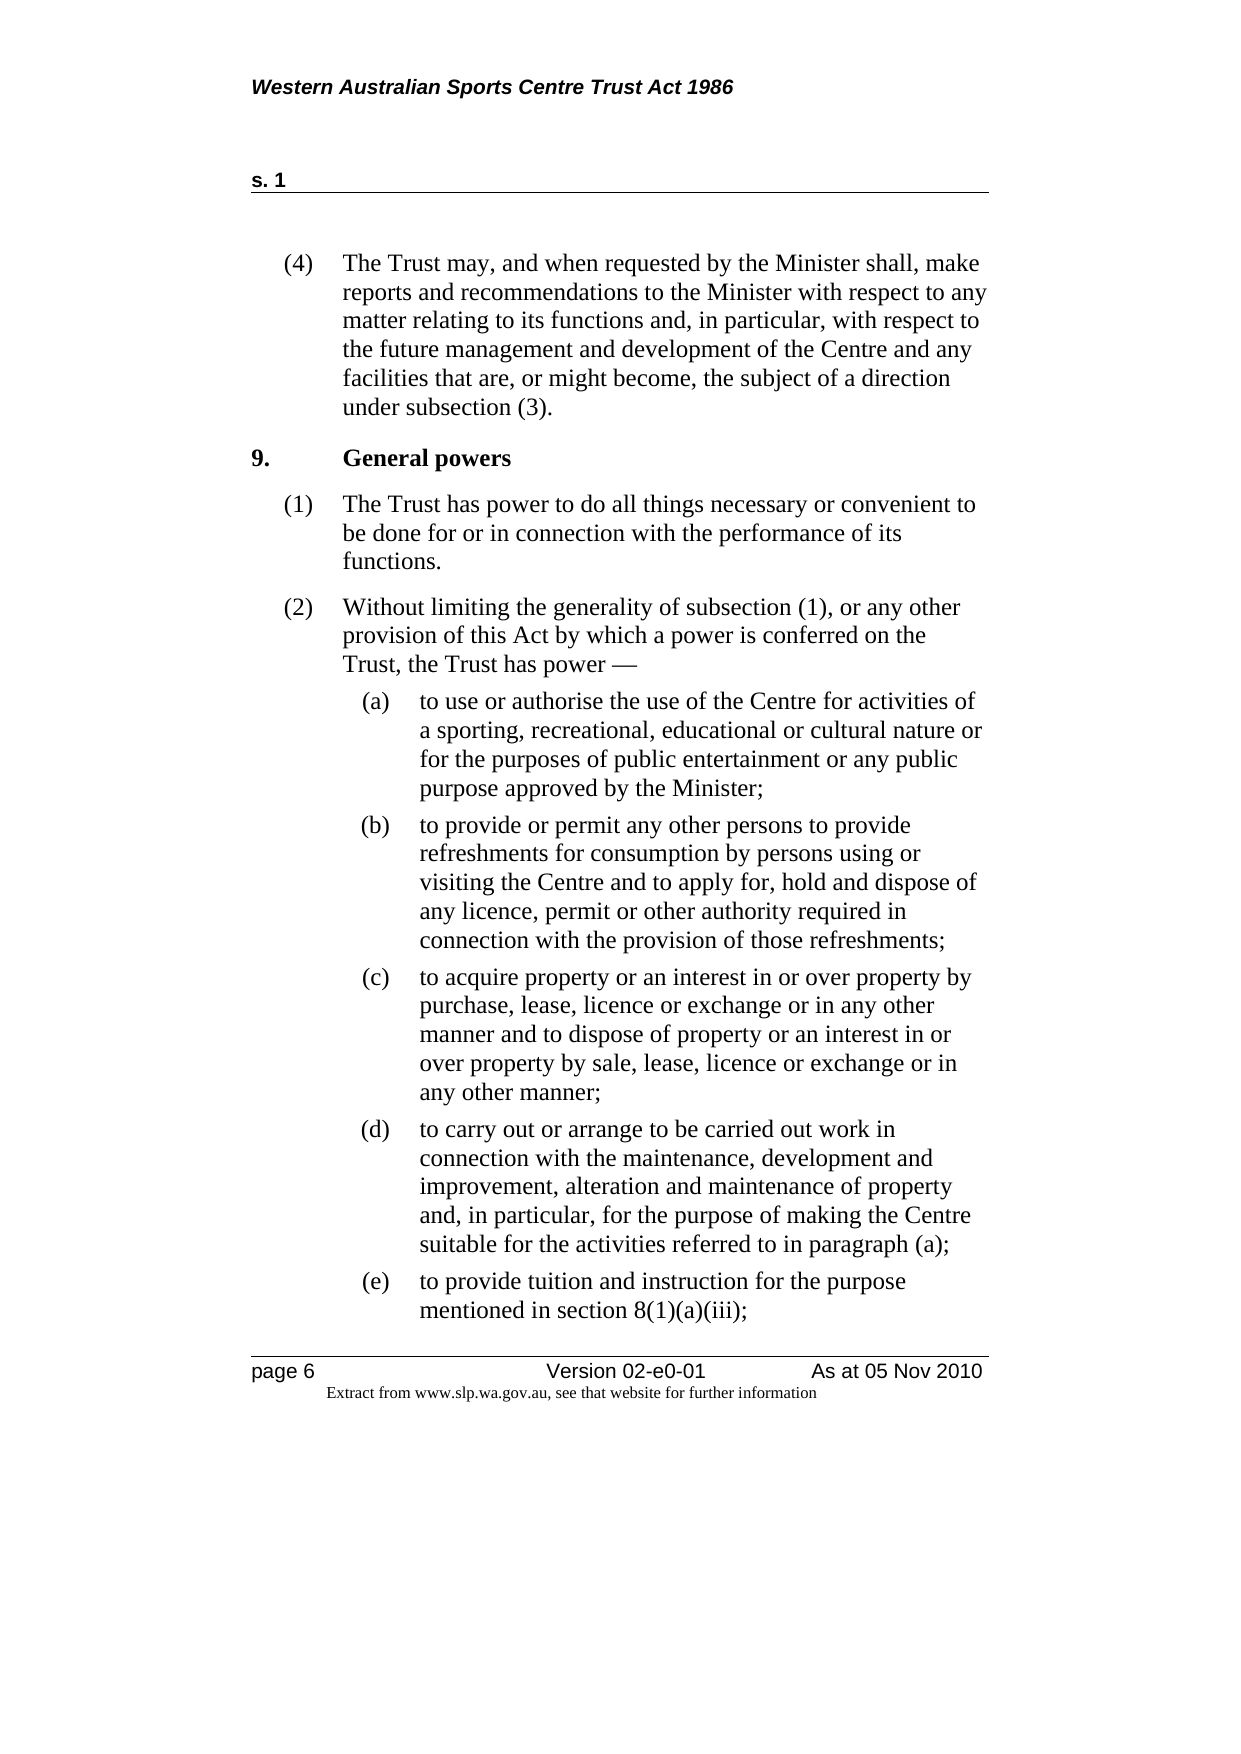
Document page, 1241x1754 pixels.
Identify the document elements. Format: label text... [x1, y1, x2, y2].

text (e) to provide tuition and instruction for the purpose mentioned in section 8(1)(a)(iii); [251, 1266, 989, 1323]
text (2) Without limiting the generality of subsection (1), or any other provision of this Act by which a power is conferred on the Trust, the Trust has power — [251, 592, 989, 678]
text (4) The Trust may, and when requested by the Minister shall, make reports and recommendations to the Minister with respect to any matter relating to its functions and, in particular, with respect to the future management and development of the Centre and any facilities that are, or might become, the subject of a direction under subsection (3). [251, 248, 989, 421]
subtitle 9. General powers [251, 443, 989, 472]
text (d) to carry out or arrange to be carried out work in connection with the maintenance, development and improvement, alteration and maintenance of property and, in particular, for the purpose of making the Centre suitable for the activities referred to in paragraph (a); [251, 1114, 989, 1258]
text (c) to acquire property or an interest in or over property by purchase, lease, licence or exchange or in any other manner and to dispose of property or an interest in or over property by sale, lease, licence or exchange or in any other manner; [251, 962, 989, 1106]
text (a) to use or authorise the use of the Centre for activities of a sporting, recreational, educational or cultural nature or for the purposes of public entertainment or any public purpose approved by the Minister; [251, 686, 989, 801]
text (1) The Trust has power to do all things necessary or convenient to be done for or in connection with the performance of its functions. [251, 489, 989, 575]
text (b) to provide or permit any other persons to provide refreshments for consumption by persons using or visiting the Centre and to apply for, hold and dispose of any licence, permit or other authority required in connection with the provision of those refreshments; [251, 810, 989, 953]
